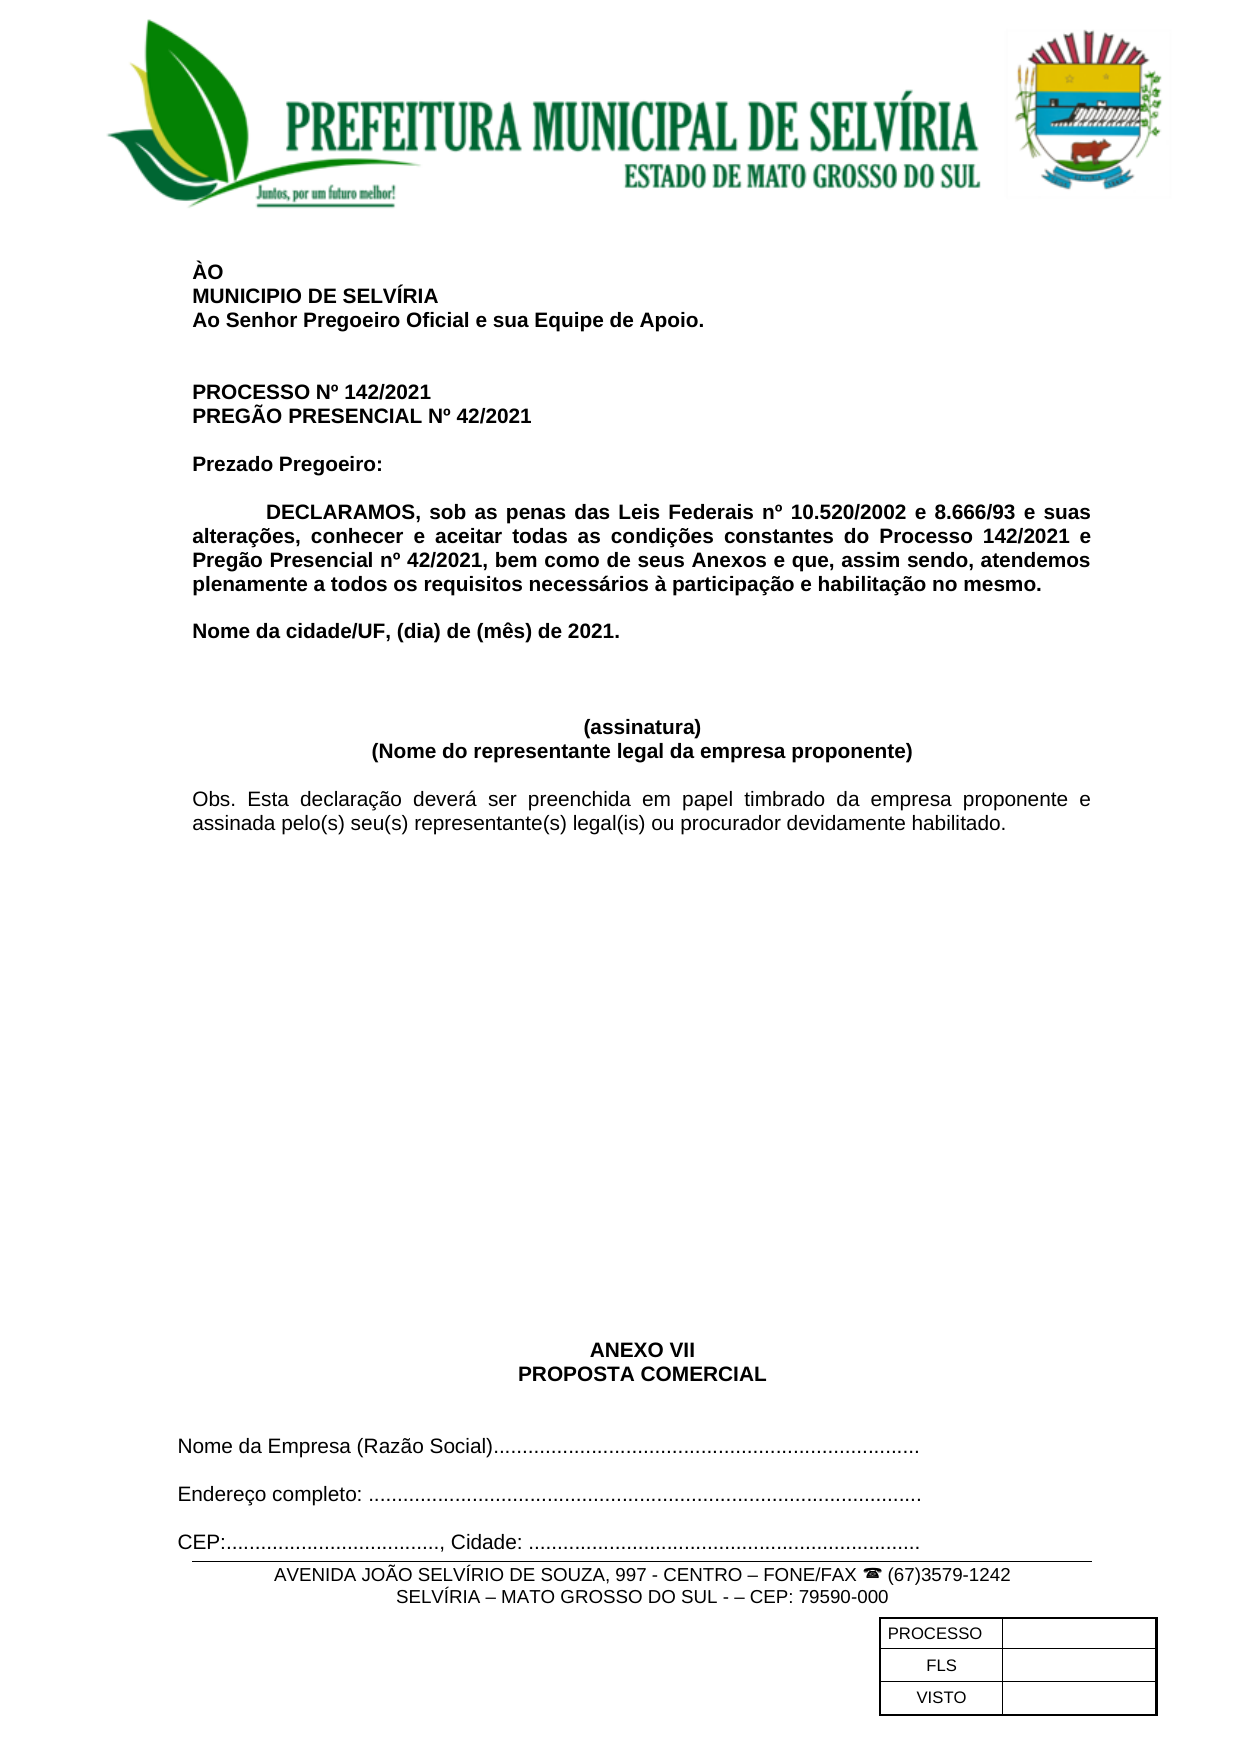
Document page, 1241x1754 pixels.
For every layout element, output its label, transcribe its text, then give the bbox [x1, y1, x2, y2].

text ANEXO VII [192, 1338, 1092, 1362]
text (Nome do representante legal da empresa proponente) [192, 739, 1092, 763]
text PROCESSO Nº 142/2021 [192, 380, 1092, 404]
text MUNICIPIO DE SELVÍRIA [192, 284, 1092, 308]
text PROPOSTA COMERCIAL [192, 1362, 1092, 1386]
text Nome da cidade/UF, (dia) de (mês) de 2021. [192, 619, 1092, 643]
text ÀO [192, 260, 1092, 284]
text CEP:....................................., Cidade: .................................................................... [177, 1530, 1122, 1554]
text DECLARAMOS, sob as penas das Leis Federais nº 10.520/2002 e 8.666/93 e suas alterações, conhecer e aceitar todas as condições constantes do Processo 142/2021 e Pregão Presencial nº 42/2021, bem como de seus Anexos e que, assim sendo, atendemos plenamente a todos os requisitos necessários à participação e habilitação no mesmo. [192, 499, 1092, 595]
text Nome da Empresa (Razão Social).......................................................................... [177, 1434, 1093, 1458]
text (assinatura) [192, 715, 1092, 739]
text PREGÃO PRESENCIAL Nº 42/2021 [192, 404, 1092, 428]
text Endereço completo: ................................................................................................ [177, 1482, 1122, 1506]
text Prezado Pregoeiro: [192, 452, 1092, 476]
text Ao Senhor Pregoeiro Oficial e sua Equipe de Apoio. [192, 308, 1092, 332]
picture [104, 17, 1192, 236]
text Obs. Esta declaração deverá ser preenchida em papel timbrado da empresa proponente e assinada pelo(s) seu(s) representante(s) legal(is) ou procurador devidamente habilitado. [192, 787, 1092, 835]
